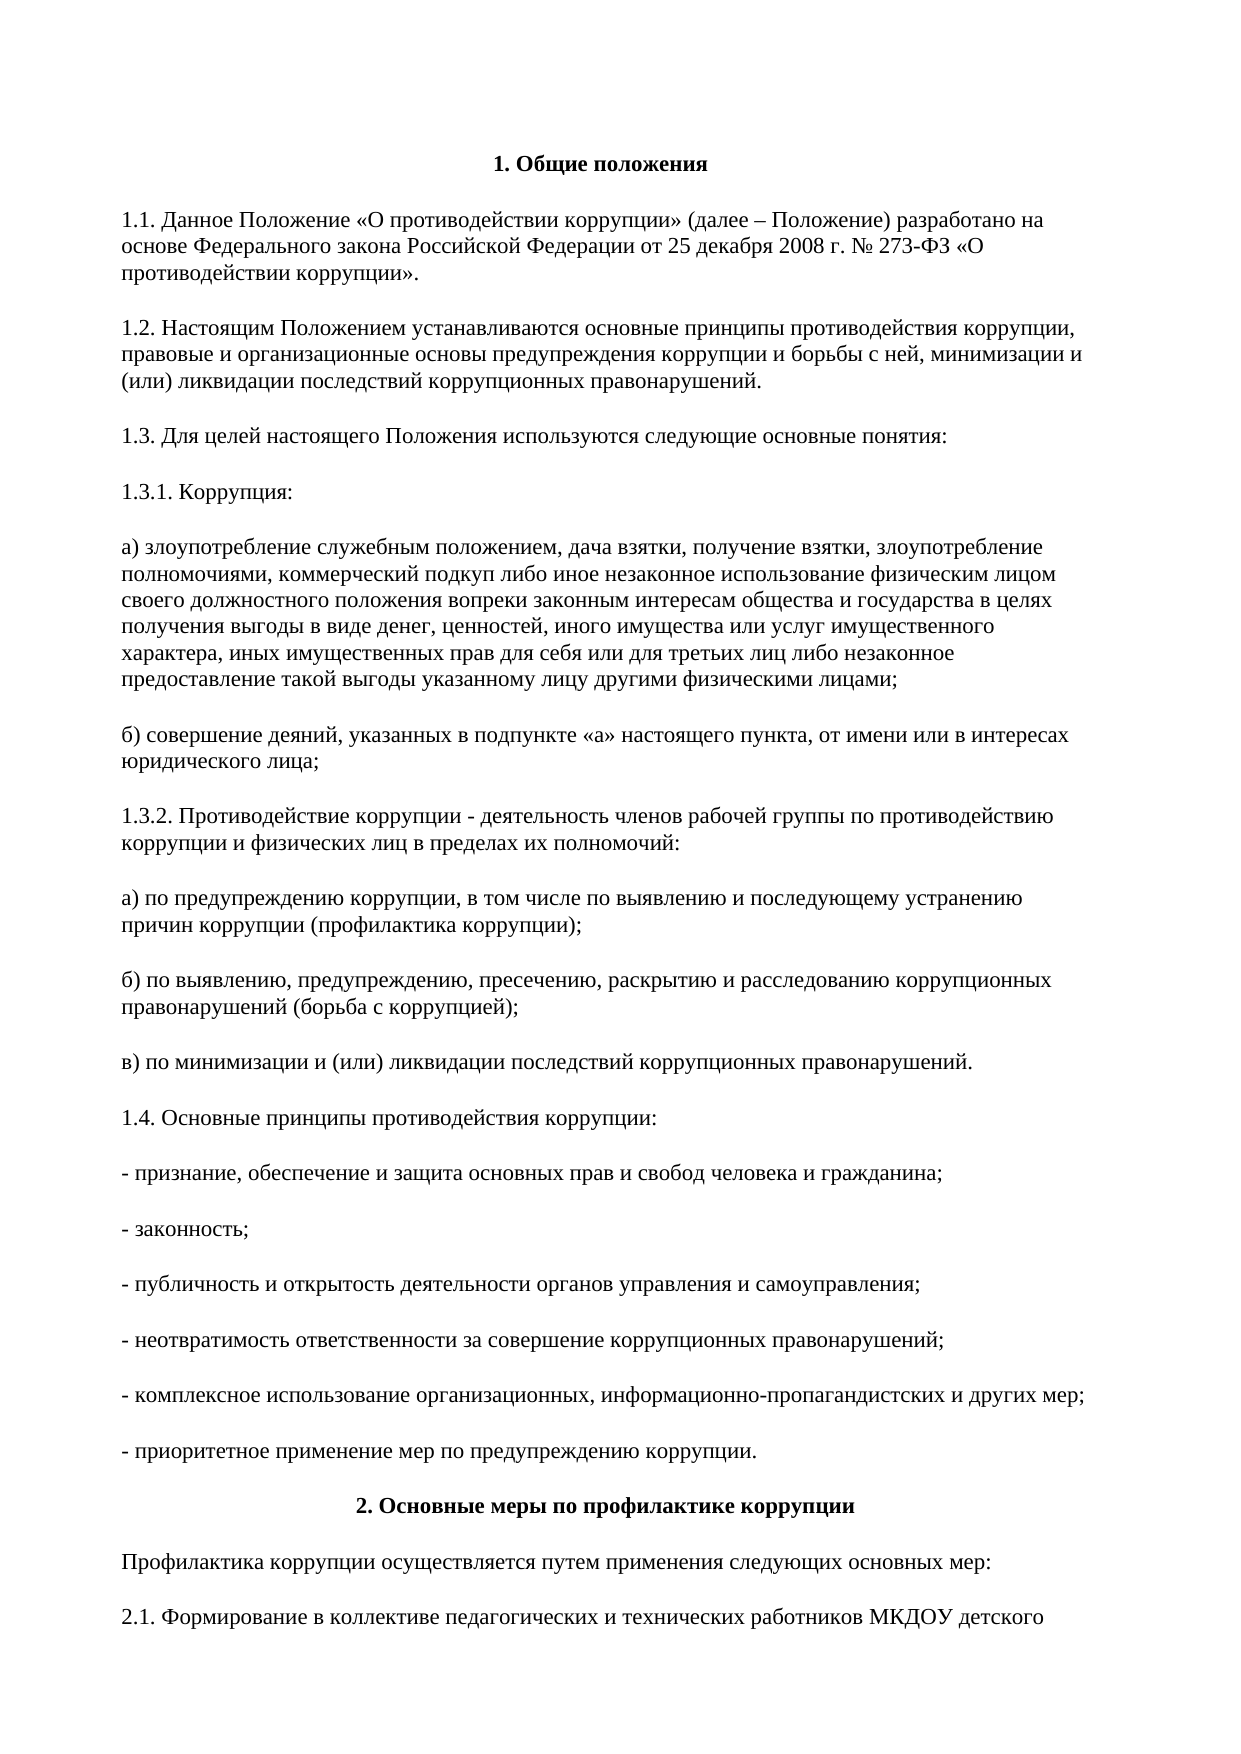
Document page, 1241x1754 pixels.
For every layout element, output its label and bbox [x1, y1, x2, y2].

table_header [118, 118, 1093, 1633]
